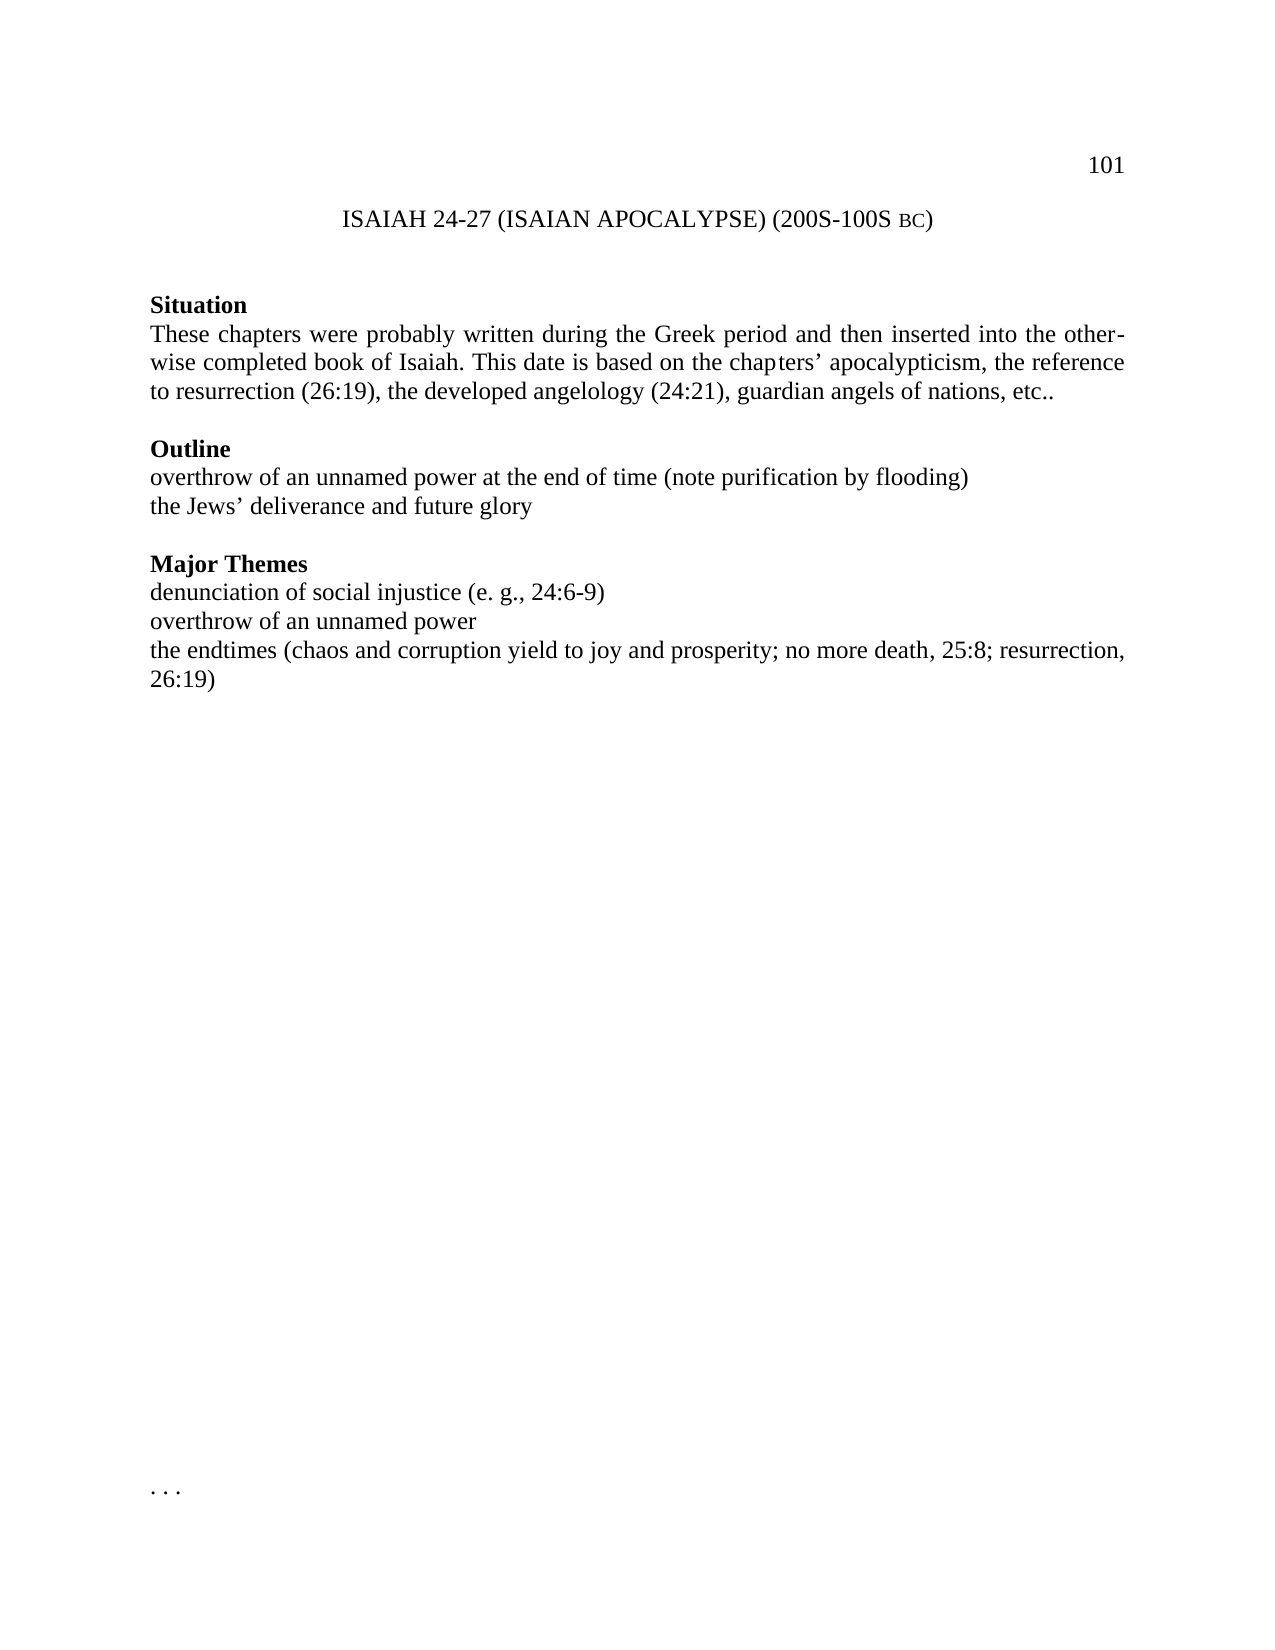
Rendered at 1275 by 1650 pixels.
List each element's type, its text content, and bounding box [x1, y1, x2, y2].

text the Jews’ deliverance and future glory [150, 491, 1125, 520]
text overthrow of an unnamed power at the end of time (note purification by flooding) [150, 462, 1125, 491]
text denunciation of social injustice (e. g., 24:6-9) [150, 577, 1125, 606]
text Outline [150, 434, 1125, 462]
text These chapters were probably written during the Greek period and then inserted into the otherwise completed book of Isaiah. This date is based on the chapters’ apocalypticism, the reference to resurrection (26:19), the developed angelology (24:21), guardian angels of nations, etc.. [150, 319, 1125, 405]
subtitle Isaiah 24-27 (Isaian Apocalypse) (200s-100s bc) [150, 204, 1125, 232]
text Situation [150, 290, 1125, 319]
text overthrow of an unnamed power [150, 606, 1125, 635]
text the endtimes (chaos and corruption yield to joy and prosperity; no more death, 25:8; resurrection, 26:19) [150, 635, 1125, 692]
text Major Themes [150, 549, 1125, 577]
